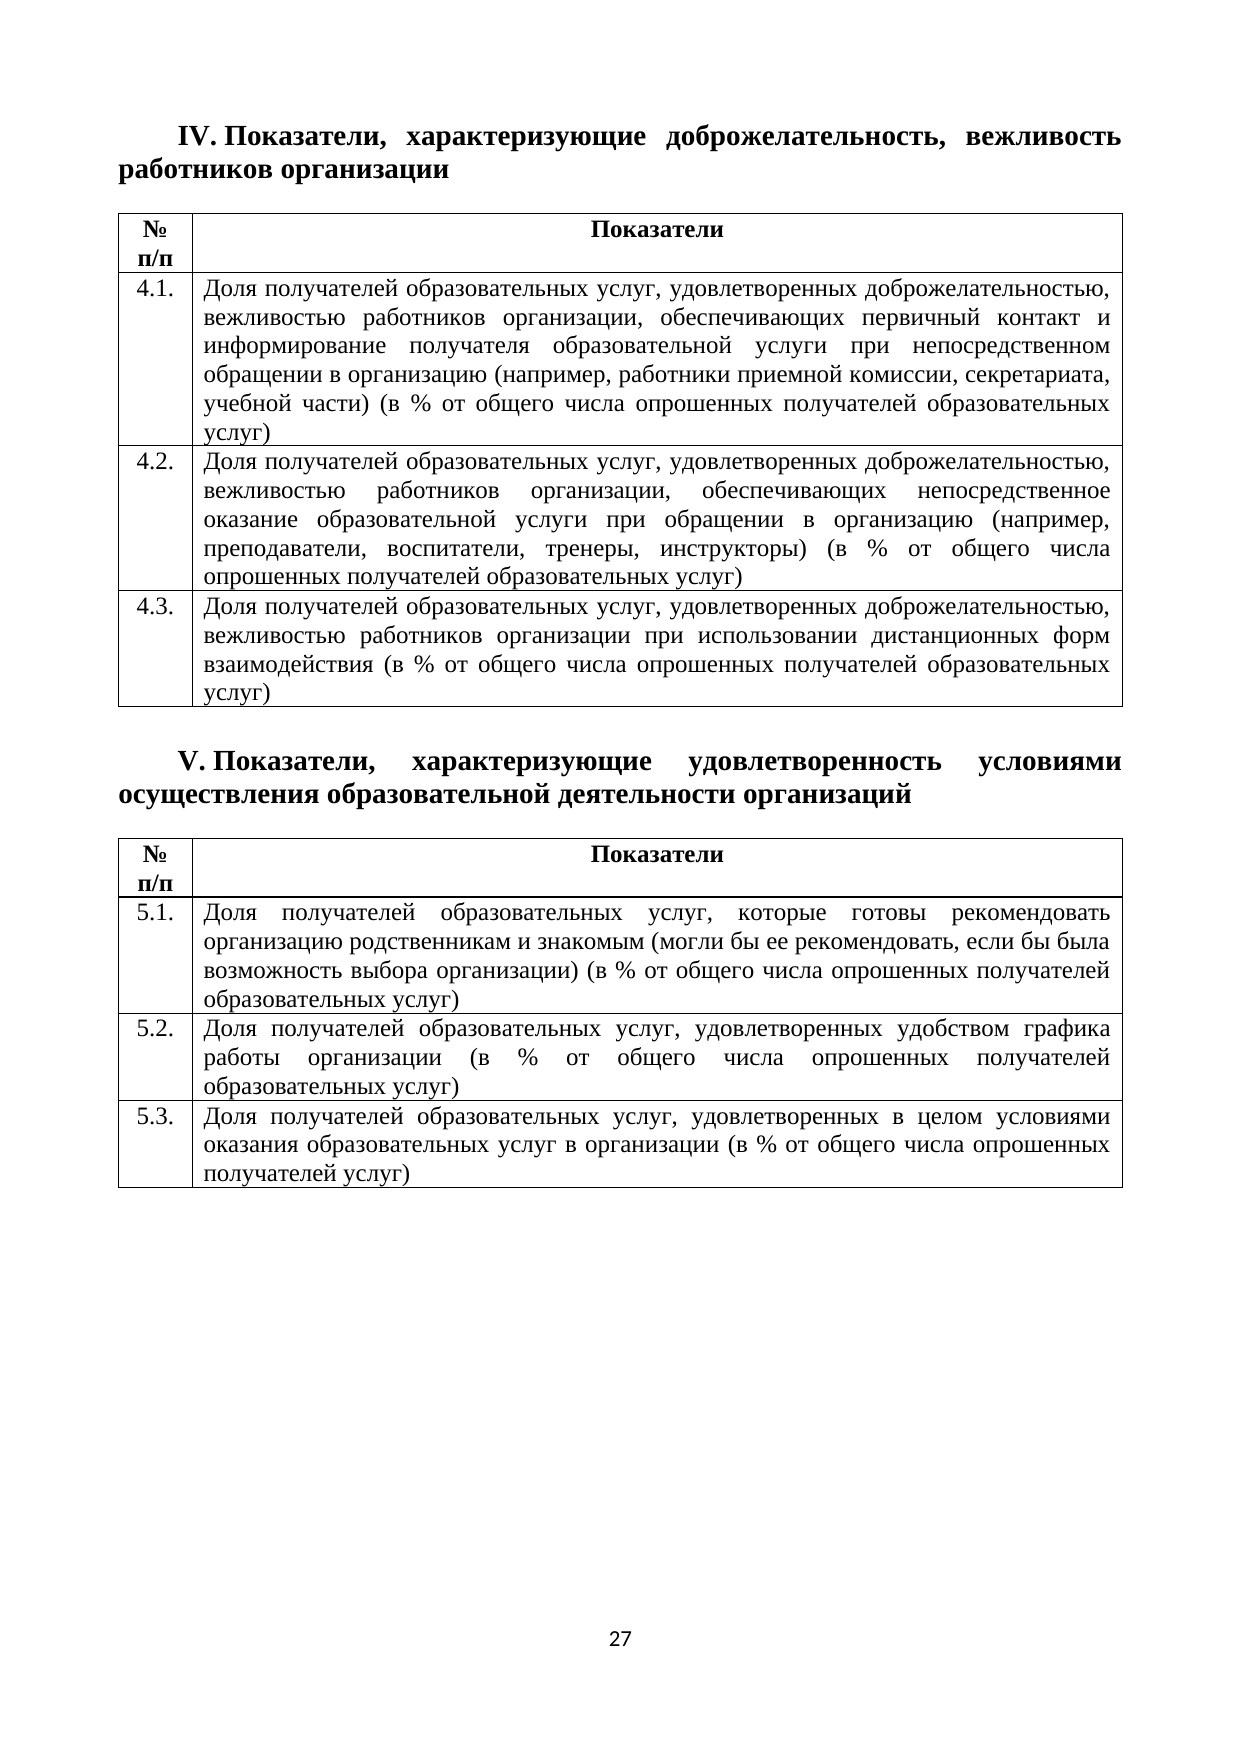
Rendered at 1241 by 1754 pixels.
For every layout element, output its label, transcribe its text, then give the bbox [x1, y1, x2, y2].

table_cell Доля получателей образовательных услуг, удовлетворенных доброжелательностью, вежливостью работников организации, обеспечивающих первичный контакт и информирование получателя образовательной услуги при непосредственном обращении в организацию (например, работники приемной комиссии, секретариата, учебной части) (в % от общего числа опрошенных получателей образовательных услуг) [193, 273, 1122, 445]
table_cell Доля получателей образовательных услуг, удовлетворенных удобством графика работы организации (в % от общего числа опрошенных получателей образовательных услуг) [193, 1014, 1122, 1100]
subtitle V. Показатели, характеризующие удовлетворенность условиями осуществления образовательной деятельности организаций [118, 743, 1122, 810]
table_cell Доля получателей образовательных услуг, удовлетворенных доброжелательностью, вежливостью работников организации, обеспечивающих непосредственное оказание образовательной услуги при обращении в организацию (например, преподаватели, воспитатели, тренеры, инструкторы) (в % от общего числа опрошенных получателей образовательных услуг) [193, 446, 1122, 590]
table_cell 4.2. [119, 446, 192, 590]
table_header Показатели [193, 839, 1122, 896]
table_cell Доля получателей образовательных услуг, удовлетворенных доброжелательностью, вежливостью работников организации при использовании дистанционных форм взаимодействия (в % от общего числа опрошенных получателей образовательных услуг) [193, 591, 1122, 706]
table_cell Доля получателей образовательных услуг, удовлетворенных в целом условиями оказания образовательных услуг в организации (в % от общего числа опрошенных получателей услуг) [193, 1101, 1122, 1187]
table_header № п/п [119, 214, 192, 272]
table_cell 4.3. [119, 591, 192, 706]
table_cell 5.1. [119, 898, 192, 1012]
table_cell 5.2. [119, 1014, 192, 1100]
subtitle IV. Показатели, характеризующие доброжелательность, вежливость работников организации [118, 118, 1122, 185]
table_header Показатели [193, 214, 1122, 272]
table_cell 4.1. [119, 273, 192, 445]
table_cell 5.3. [119, 1101, 192, 1187]
table_header № п/п [119, 839, 192, 896]
table_cell Доля получателей образовательных услуг, которые готовы рекомендовать организацию родственникам и знакомым (могли бы ее рекомендовать, если бы была возможность выбора организации) (в % от общего числа опрошенных получателей образовательных услуг) [193, 898, 1122, 1012]
